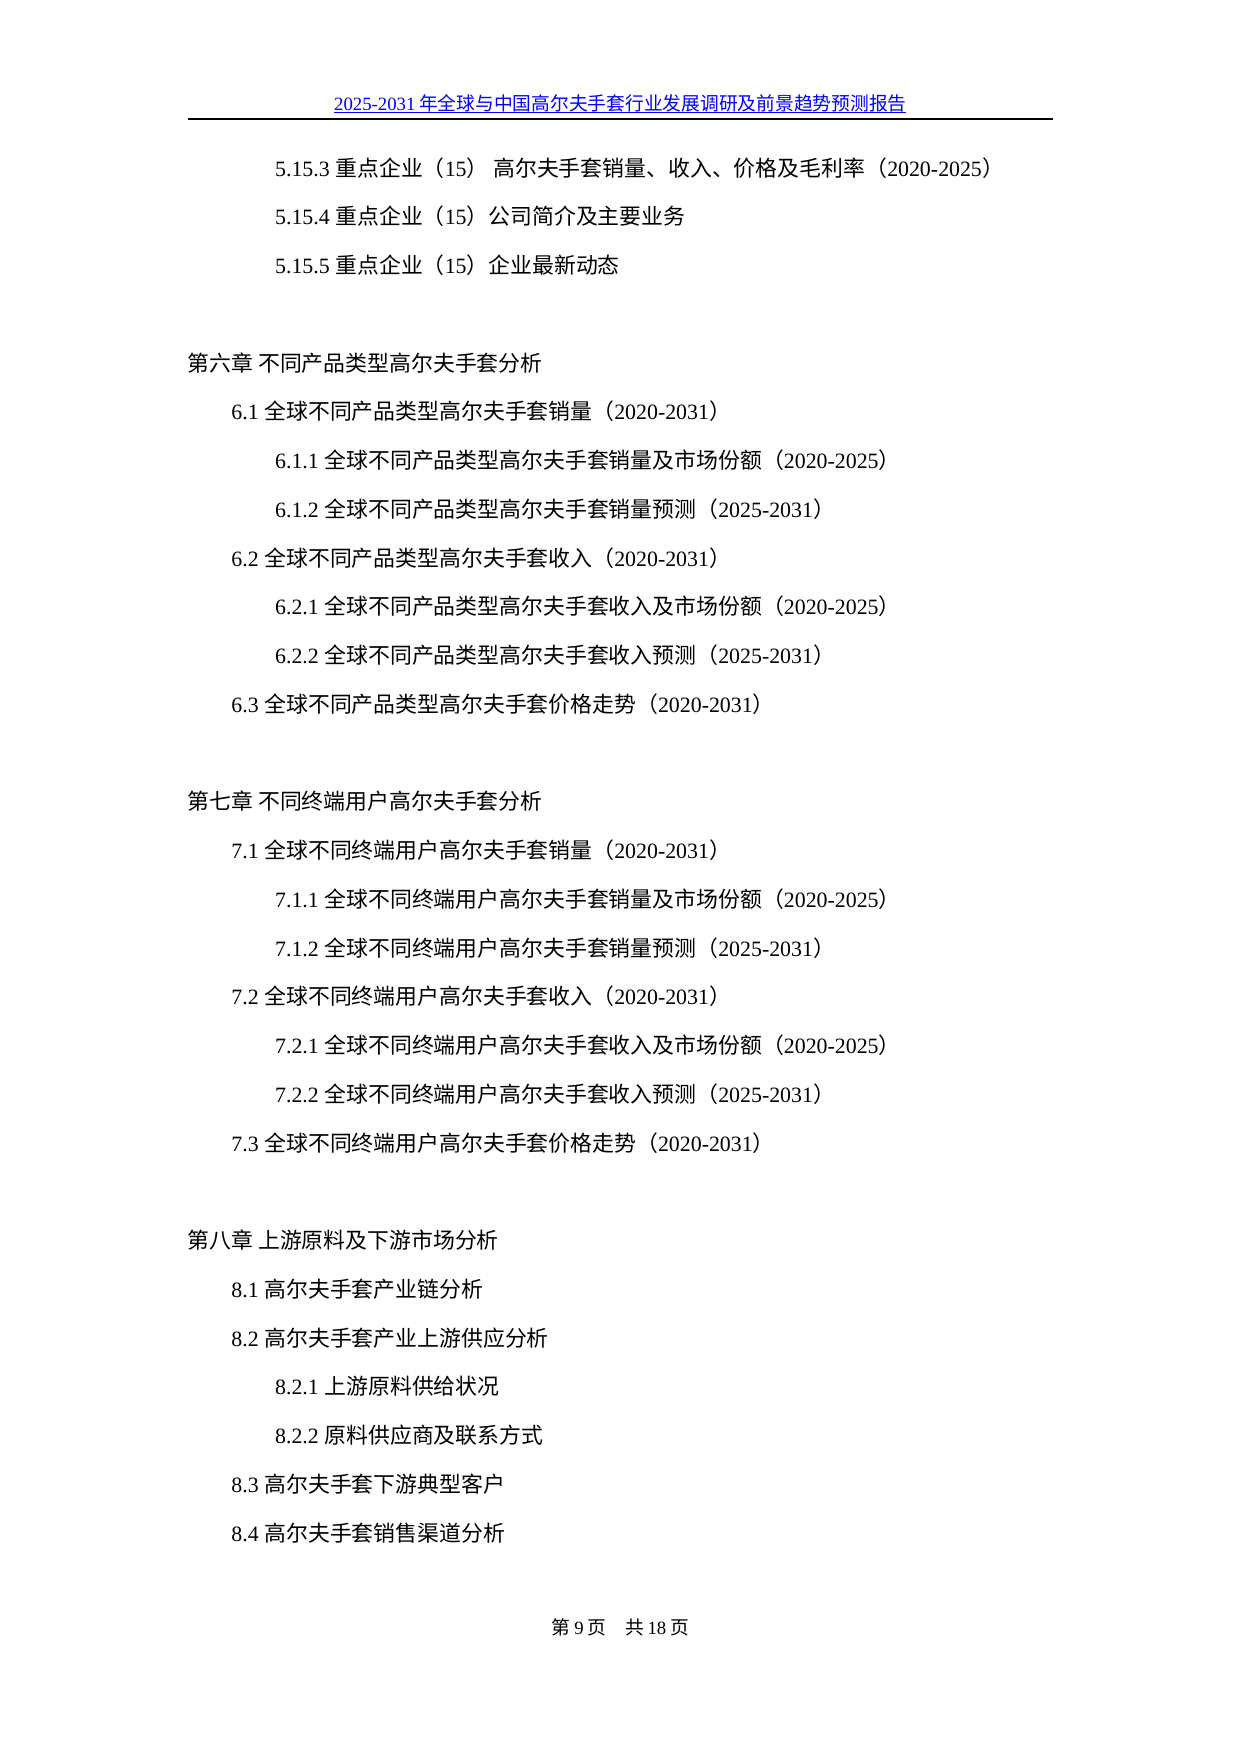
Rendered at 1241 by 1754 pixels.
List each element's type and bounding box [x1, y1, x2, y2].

text [187, 150, 1053, 1548]
